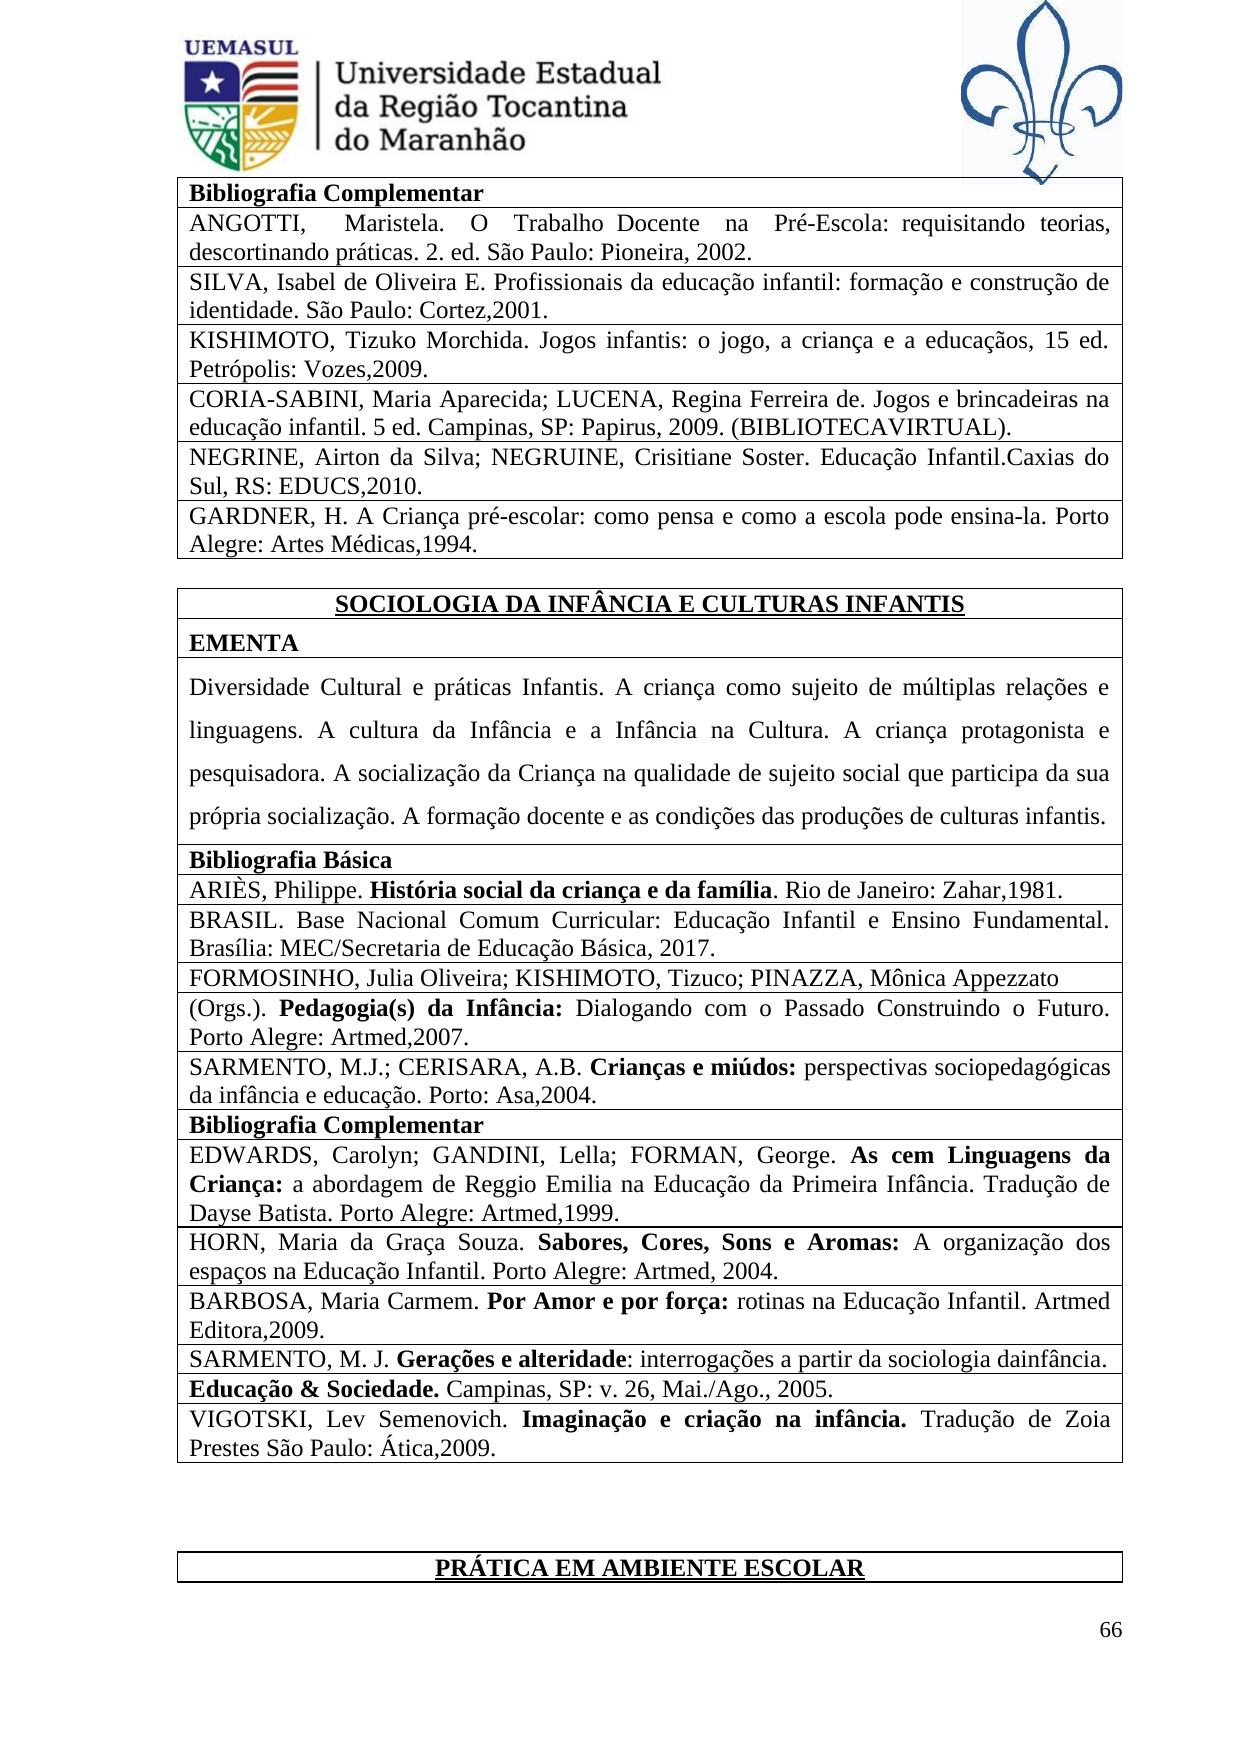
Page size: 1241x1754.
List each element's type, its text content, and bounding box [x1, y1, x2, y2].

table_cell VIGOTSKI, Lev Semenovich. Imaginação e criação na infância. Tradução de Zoia Prestes São Paulo: Ática,2009. [178, 1404, 1122, 1462]
table_cell BRASIL. Base Nacional Comum Curricular: Educação Infantil e Ensino Fundamental. Brasília: MEC/Secretaria de Educação Básica, 2017. [178, 905, 1122, 962]
table_header SOCIOLOGIA DA INFÂNCIA E CULTURAS INFANTIS [178, 589, 1122, 618]
table_cell Diversidade Cultural e práticas Infantis. A criança como sujeito de múltiplas relações e linguagens. A cultura da Infância e a Infância na Cultura. A criança protagonista e pesquisadora. A socialização da Criança na qualidade de sujeito social que participa da sua própria socialização. A formação docente e as condições das produções de culturas infantis. [178, 658, 1122, 844]
table_cell EDWARDS, Carolyn; GANDINI, Lella; FORMAN, George. As cem Linguagens da Criança: a abordagem de Reggio Emilia na Educação da Primeira Infância. Tradução de Dayse Batista. Porto Alegre: Artmed,1999. [178, 1140, 1122, 1226]
table_cell Bibliografia Complementar [178, 178, 1122, 207]
table_cell (Orgs.). Pedagogia(s) da Infância: Dialogando com o Passado Construindo o Futuro. Porto Alegre: Artmed,2007. [178, 993, 1122, 1051]
table_cell ARIÈS, Philippe. História social da criança e da família. Rio de Janeiro: Zahar,1981. [178, 875, 1122, 904]
table_cell BARBOSA, Maria Carmem. Por Amor e por força: rotinas na Educação Infantil. Artmed Editora,2009. [178, 1286, 1122, 1343]
table_cell KISHIMOTO, Tizuko Morchida. Jogos infantis: o jogo, a criança e a educaçãos, 15 ed. Petrópolis: Vozes,2009. [178, 325, 1122, 383]
table_cell Bibliografia Básica [178, 845, 1122, 874]
table_cell GARDNER, H. A Criança pré-escolar: como pensa e como a escola pode ensina-la. Porto Alegre: Artes Médicas,1994. [178, 501, 1122, 558]
table_cell SARMENTO, M.J.; CERISARA, A.B. Crianças e miúdos: perspectivas sociopedagógicas da infância e educação. Porto: Asa,2004. [178, 1052, 1122, 1109]
table_cell SARMENTO, M. J. Gerações e alteridade: interrogações a partir da sociologia dainfância. [178, 1345, 1122, 1373]
table_cell EMENTA [178, 619, 1122, 657]
table_cell CORIA-SABINI, Maria Aparecida; LUCENA, Regina Ferreira de. Jogos e brincadeiras na educação infantil. 5 ed. Campinas, SP: Papirus, 2009. (BIBLIOTECAVIRTUAL). [178, 384, 1122, 441]
table_cell Educação & Sociedade. Campinas, SP: v. 26, Mai./Ago., 2005. [178, 1374, 1122, 1403]
table_cell ANGOTTI, Maristela. O Trabalho Docente na Pré-Escola: requisitando teorias, descortinando práticas. 2. ed. São Paulo: Pioneira, 2002. [178, 208, 1122, 266]
table_cell SILVA, Isabel de Oliveira E. Profissionais da educação infantil: formação e construção de identidade. São Paulo: Cortez,2001. [178, 267, 1122, 324]
table_cell NEGRINE, Airton da Silva; NEGRUINE, Crisitiane Soster. Educação Infantil.Caxias do Sul, RS: EDUCS,2010. [178, 442, 1122, 500]
picture [176, 34, 666, 177]
picture [961, 0, 1123, 177]
table_cell HORN, Maria da Graça Souza. Sabores, Cores, Sons e Aromas: A organização dos espaços na Educação Infantil. Porto Alegre: Artmed, 2004. [178, 1228, 1122, 1285]
table_cell Bibliografia Complementar [178, 1110, 1122, 1139]
table_cell FORMOSINHO, Julia Oliveira; KISHIMOTO, Tizuco; PINAZZA, Mônica Appezzato [178, 963, 1122, 992]
table_header PRÁTICA EM AMBIENTE ESCOLAR [178, 1553, 1122, 1581]
